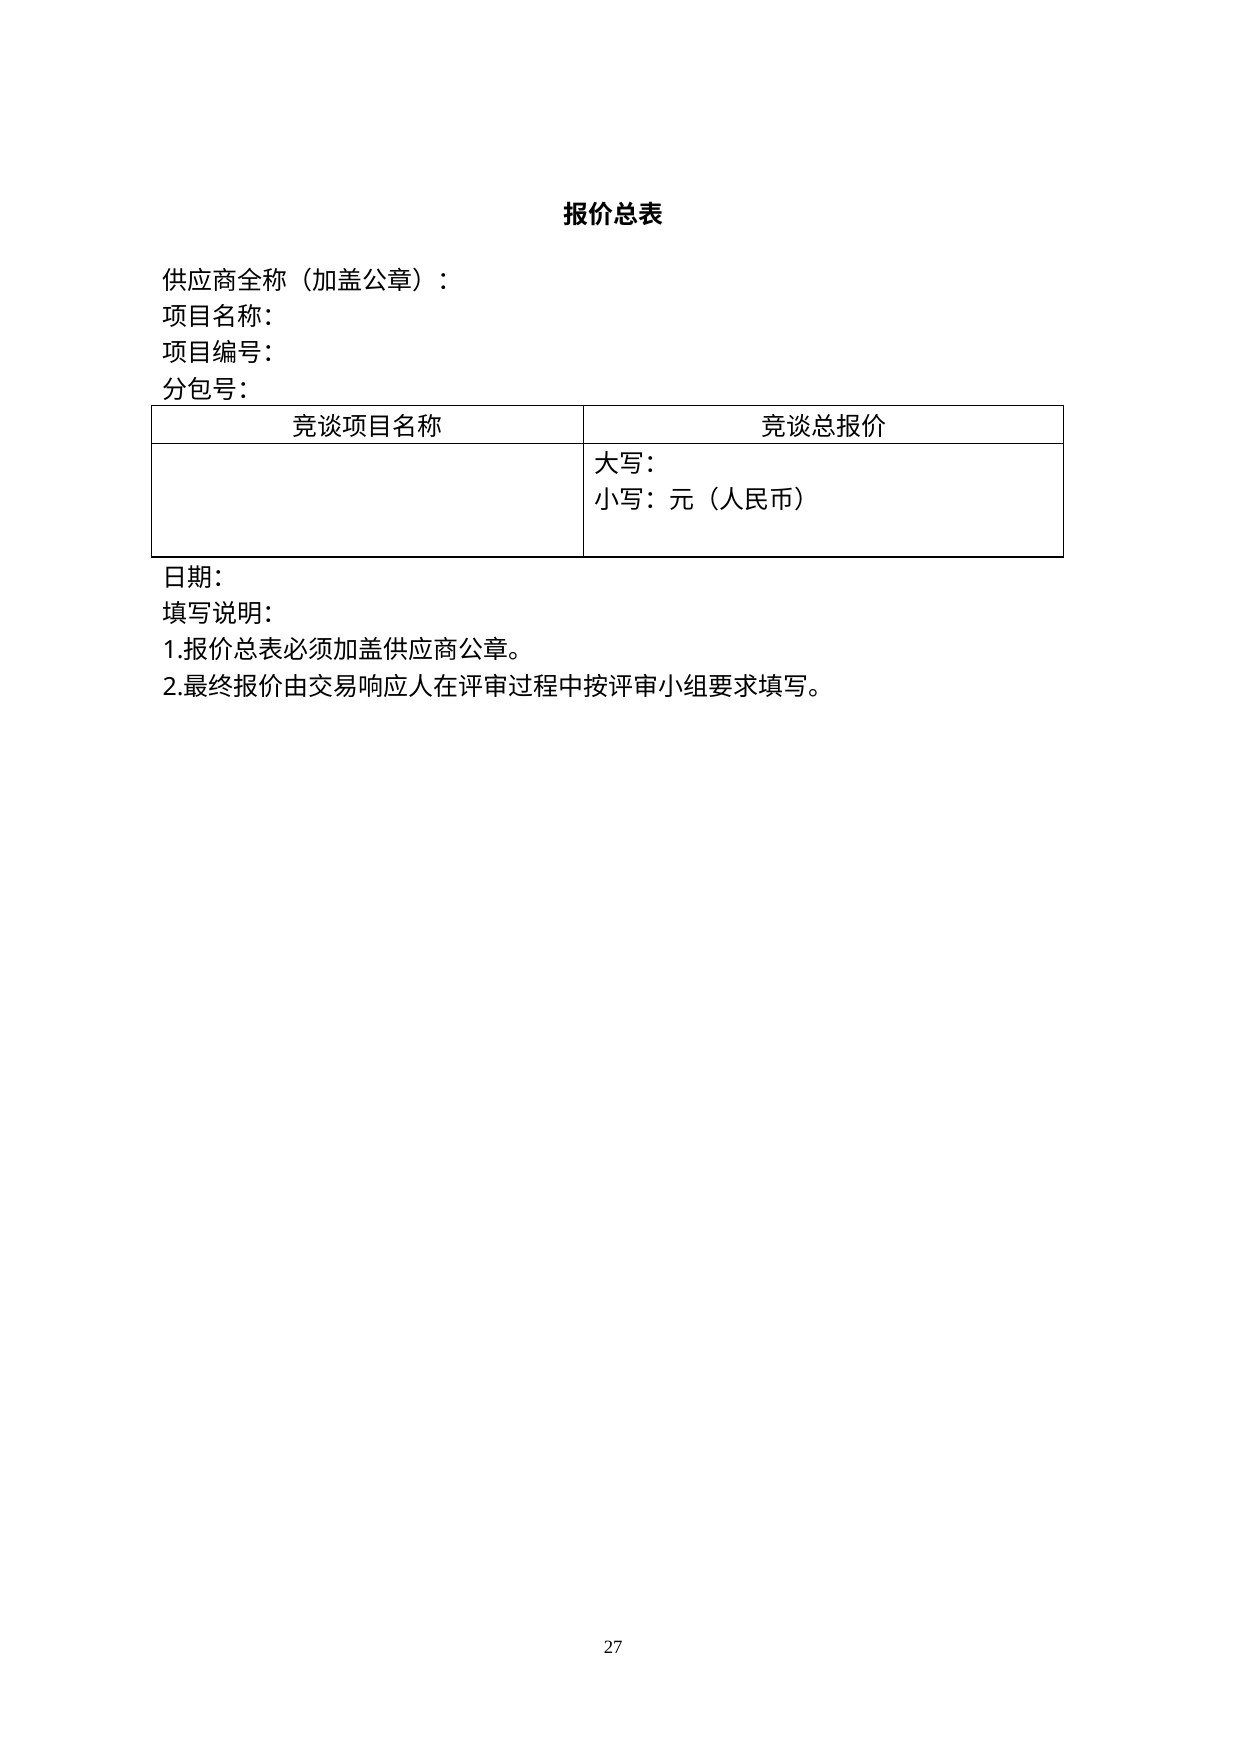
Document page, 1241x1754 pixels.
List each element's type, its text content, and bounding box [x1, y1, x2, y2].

text 日期： [162, 558, 1063, 594]
text 供应商全称（加盖公章）： [162, 260, 1063, 297]
text 分包号： [162, 369, 1063, 405]
table_cell 大写： 小写：元（人民币） [584, 444, 1063, 556]
text 项目名称： [162, 297, 1063, 333]
text 填写说明： [162, 594, 1063, 630]
text 2.最终报价由交易响应人在评审过程中按评审小组要求填写。 [162, 666, 1063, 702]
text 报价总表 [162, 179, 1063, 231]
text 项目编号： [162, 333, 1063, 369]
table_cell [152, 444, 583, 556]
text 1.报价总表必须加盖供应商公章。 [162, 630, 1063, 666]
table_header 竞谈项目名称 [152, 406, 583, 443]
table_header 竞谈总报价 [584, 406, 1063, 443]
